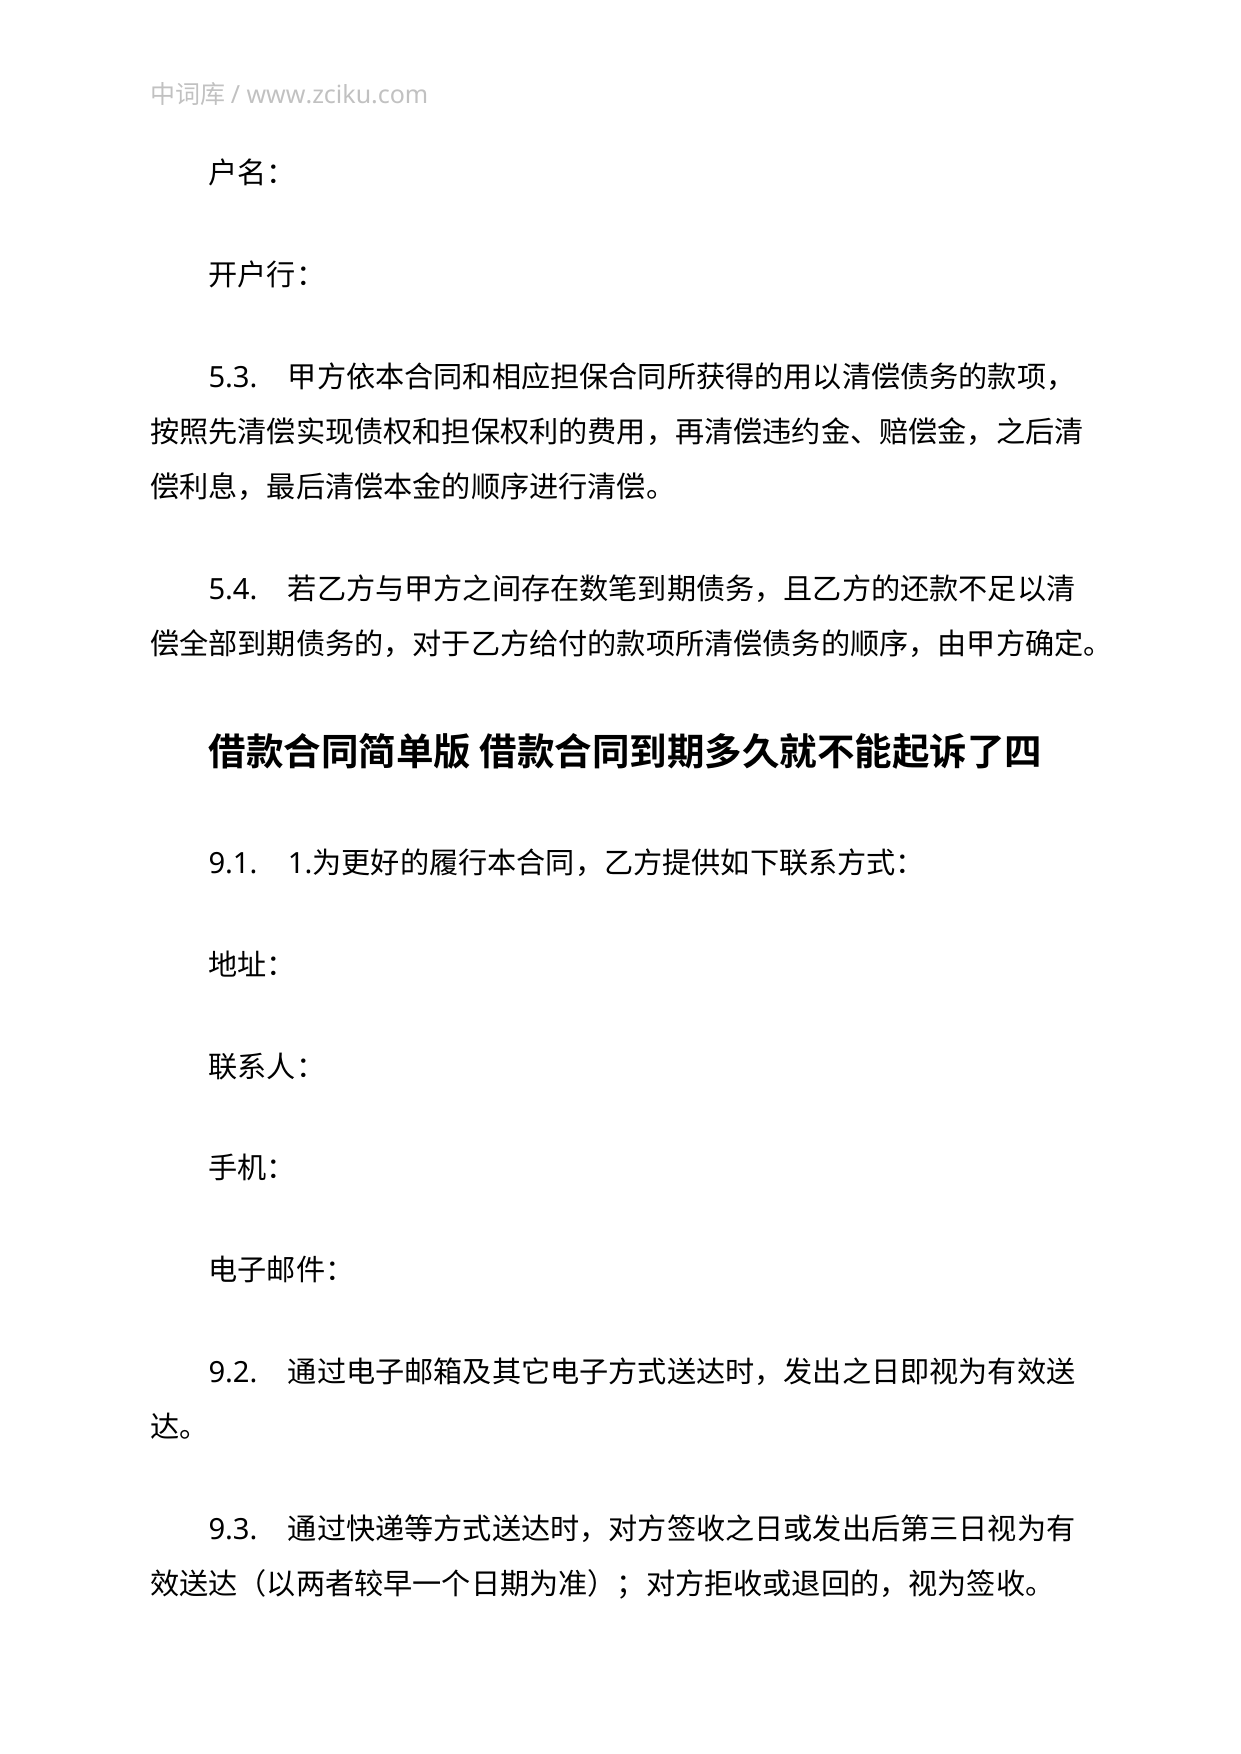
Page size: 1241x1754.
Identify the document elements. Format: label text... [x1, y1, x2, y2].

text 地址： [150, 941, 1090, 984]
text 5.3. 甲方依本合同和相应担保合同所获得的用以清偿债务的款项，按照先清偿实现债权和担保权利的费用，再清偿违约金、赔偿金，之后清偿利息，最后清偿本金的顺序进行清偿。 [150, 353, 1090, 506]
text 开户行： [150, 252, 1090, 294]
text 户名： [150, 150, 1090, 192]
text 5.4. 若乙方与甲方之间存在数笔到期债务，且乙方的还款不足以清偿全部到期债务的，对于乙方给付的款项所清偿债务的顺序，由甲方确定。 [150, 565, 1090, 662]
text 9.2. 通过电子邮箱及其它电子方式送达时，发出之日即视为有效送达。 [150, 1348, 1090, 1446]
text 9.1. 1.为更好的履行本合同，乙方提供如下联系方式： [150, 839, 1090, 882]
text 电子邮件： [150, 1247, 1090, 1289]
text 借款合同简单版 借款合同到期多久就不能起诉了四 [150, 722, 1090, 776]
text 手机： [150, 1145, 1090, 1187]
text 联系人： [150, 1043, 1090, 1085]
text 9.3. 通过快递等方式送达时，对方签收之日或发出后第三日视为有效送达（以两者较早一个日期为准）；对方拒收或退回的，视为签收。 [150, 1505, 1090, 1602]
